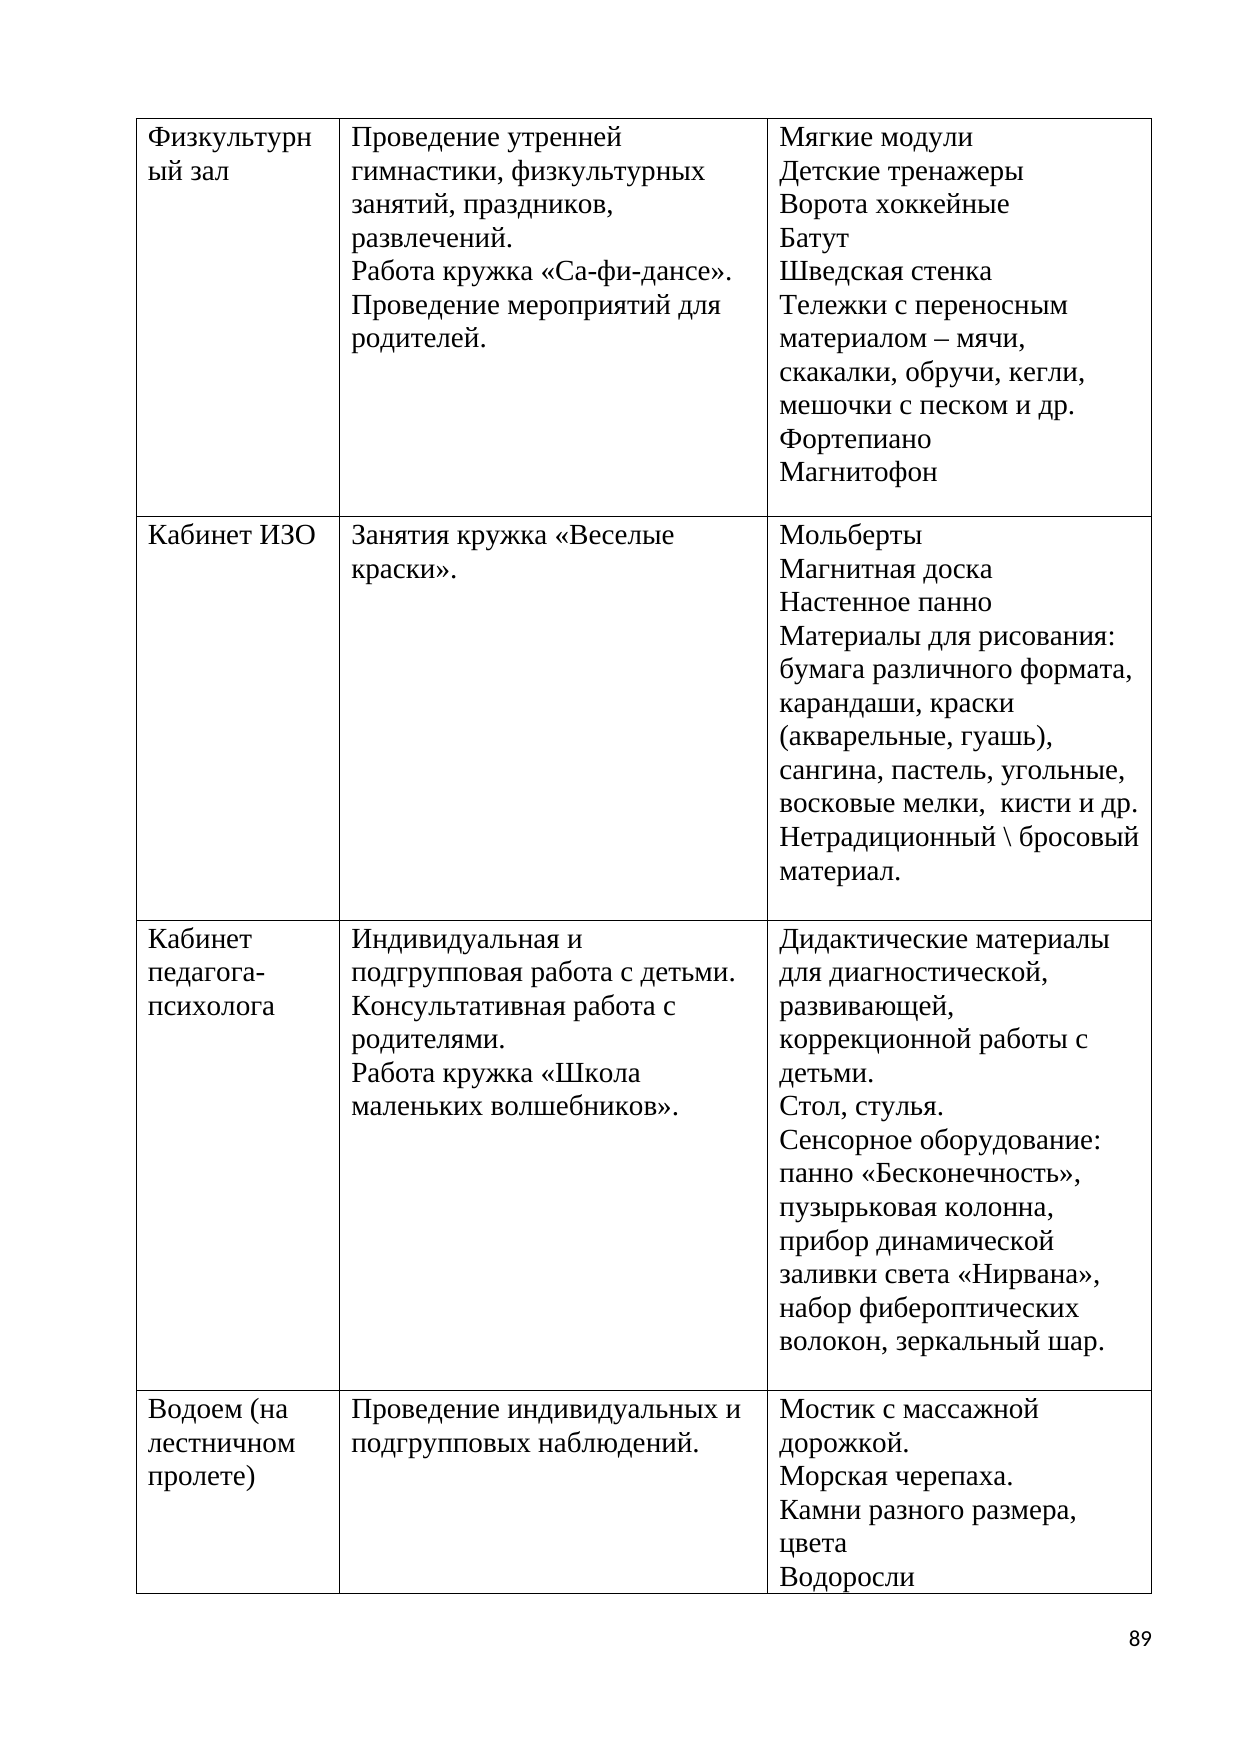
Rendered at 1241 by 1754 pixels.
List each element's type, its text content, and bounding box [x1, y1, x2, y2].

table_cell Дидактические материалы для диагностической, развивающей, коррекционной работы с детьми. Стол, стулья. Сенсорное оборудование: панно «Бесконечность», пузырьковая колонна, прибор динамической заливки света «Нирвана», набор фибероптических волокон, зеркальный шар. [768, 921, 1151, 1390]
table_cell Кабинет педагога-психолога [137, 921, 339, 1390]
table_cell Физкультурный зал [137, 119, 339, 516]
table_cell Мольберты Магнитная доска Настенное панно Материалы для рисования: бумага различного формата, карандаши, краски (акварельные, гуашь), сангина, пастель, угольные, восковые мелки, кисти и др. Нетрадиционный \ бросовый материал. [768, 517, 1151, 920]
table_cell Индивидуальная и подгрупповая работа с детьми. Консультативная работа с родителями. Работа кружка «Школа маленьких волшебников». [340, 921, 767, 1390]
table_cell Проведение утренней гимнастики, физкультурных занятий, праздников, развлечений. Работа кружка «Са-фи-дансе». Проведение мероприятий для родителей. [340, 119, 767, 516]
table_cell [768, 1391, 1151, 1593]
table_cell Мягкие модули Детские тренажеры Ворота хоккейные Батут Шведская стенка Тележки с переносным материалом – мячи, скакалки, обручи, кегли, мешочки с песком и др. Фортепиано Магнитофон [768, 119, 1151, 516]
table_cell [340, 1391, 767, 1593]
table_cell Кабинет ИЗО [137, 517, 339, 920]
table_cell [137, 1391, 339, 1593]
table_cell Занятия кружка «Веселые краски». [340, 517, 767, 920]
